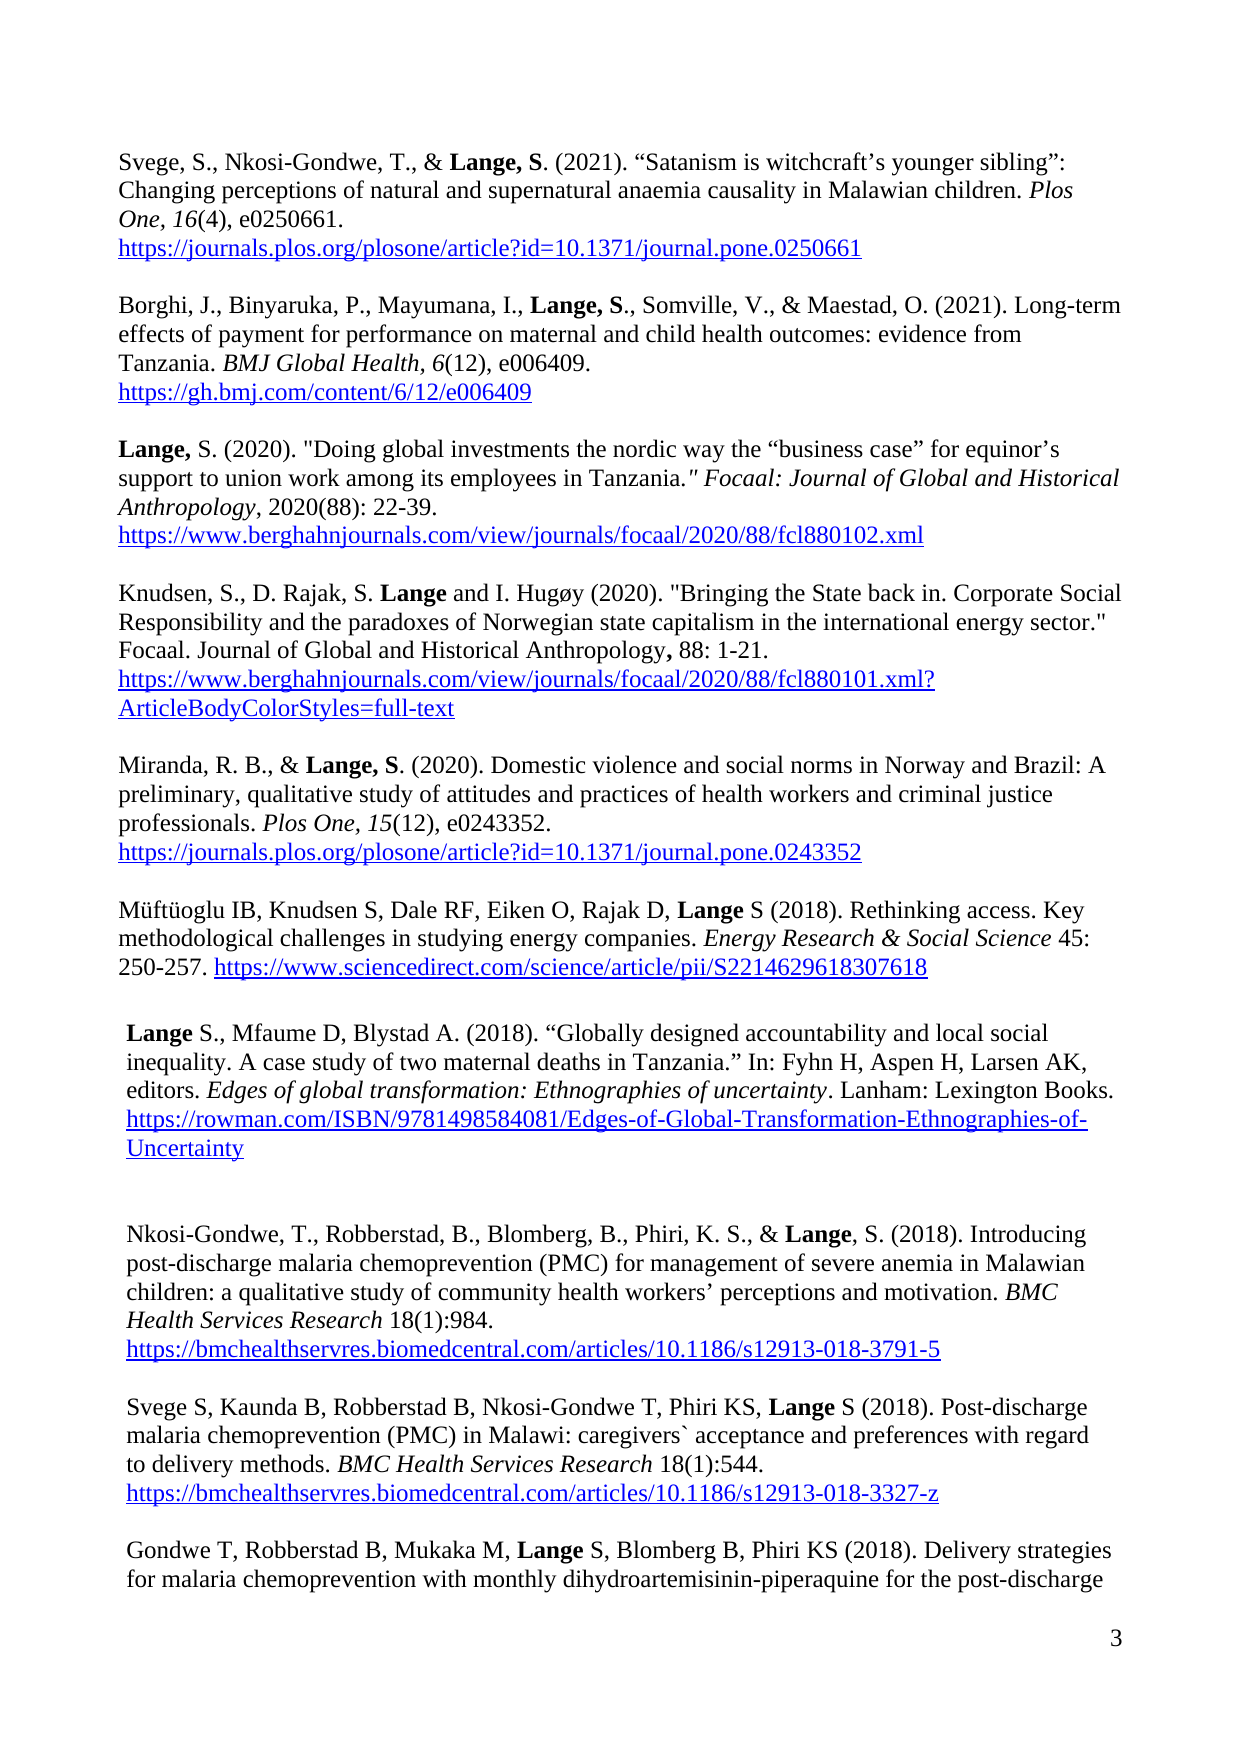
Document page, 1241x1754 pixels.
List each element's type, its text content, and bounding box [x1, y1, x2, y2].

text https://gh.bmj.com/content/6/12/e006409 [118, 377, 1122, 406]
text https://journals.plos.org/plosone/article?id=10.1371/journal.pone.0250661 [118, 233, 1122, 262]
text Miranda, R. B., & Lange, S. (2020). Domestic violence and social norms in Norway and Brazil: A preliminary, qualitative study of attitudes and practices of health workers and criminal justice professionals. Plos One, 15(12), e0243352. [118, 751, 1122, 837]
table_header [118, 1010, 1122, 1601]
text Lange, S. (2020). "Doing global investments the nordic way the “business case” for equinor’s support to union work among its employees in Tanzania." Focaal: Journal of Global and Historical Anthropology, 2020(88): 22-39. https://www.berghahnjournals.com/view/journals/focaal/2020/88/fcl880102.xml [118, 434, 1122, 549]
text Borghi, J., Binyaruka, P., Mayumana, I., Lange, S., Somville, V., & Maestad, O. (2021). Long-term effects of payment for performance on maternal and child health outcomes: evidence from Tanzania. BMJ Global Health, 6(12), e006409. [118, 291, 1122, 377]
text https://journals.plos.org/plosone/article?id=10.1371/journal.pone.0243352 [118, 837, 1122, 866]
text Knudsen, S., D. Rajak, S. Lange and I. Hugøy (2020). "Bringing the State back in. Corporate Social Responsibility and the paradoxes of Norwegian state capitalism in the international energy sector." Focaal. Journal of Global and Historical Anthropology, 88: 1-21. [118, 578, 1122, 664]
text https://www.berghahnjournals.com/view/journals/focaal/2020/88/fcl880101.xml?ArticleBodyColorStyles=full-text [118, 664, 1122, 722]
text Svege, S., Nkosi-Gondwe, T., & Lange, S. (2021). “Satanism is witchcraft’s younger sibling”: Changing perceptions of natural and supernatural anaemia causality in Malawian children. Plos One, 16(4), e0250661. [118, 147, 1122, 233]
text Müftüoglu IB, Knudsen S, Dale RF, Eiken O, Rajak D, Lange S (2018). Rethinking access. Key methodological challenges in studying energy companies. Energy Research & Social Science 45: 250-257. https://www.sciencedirect.com/science/article/pii/S2214629618307618 [118, 895, 1122, 981]
